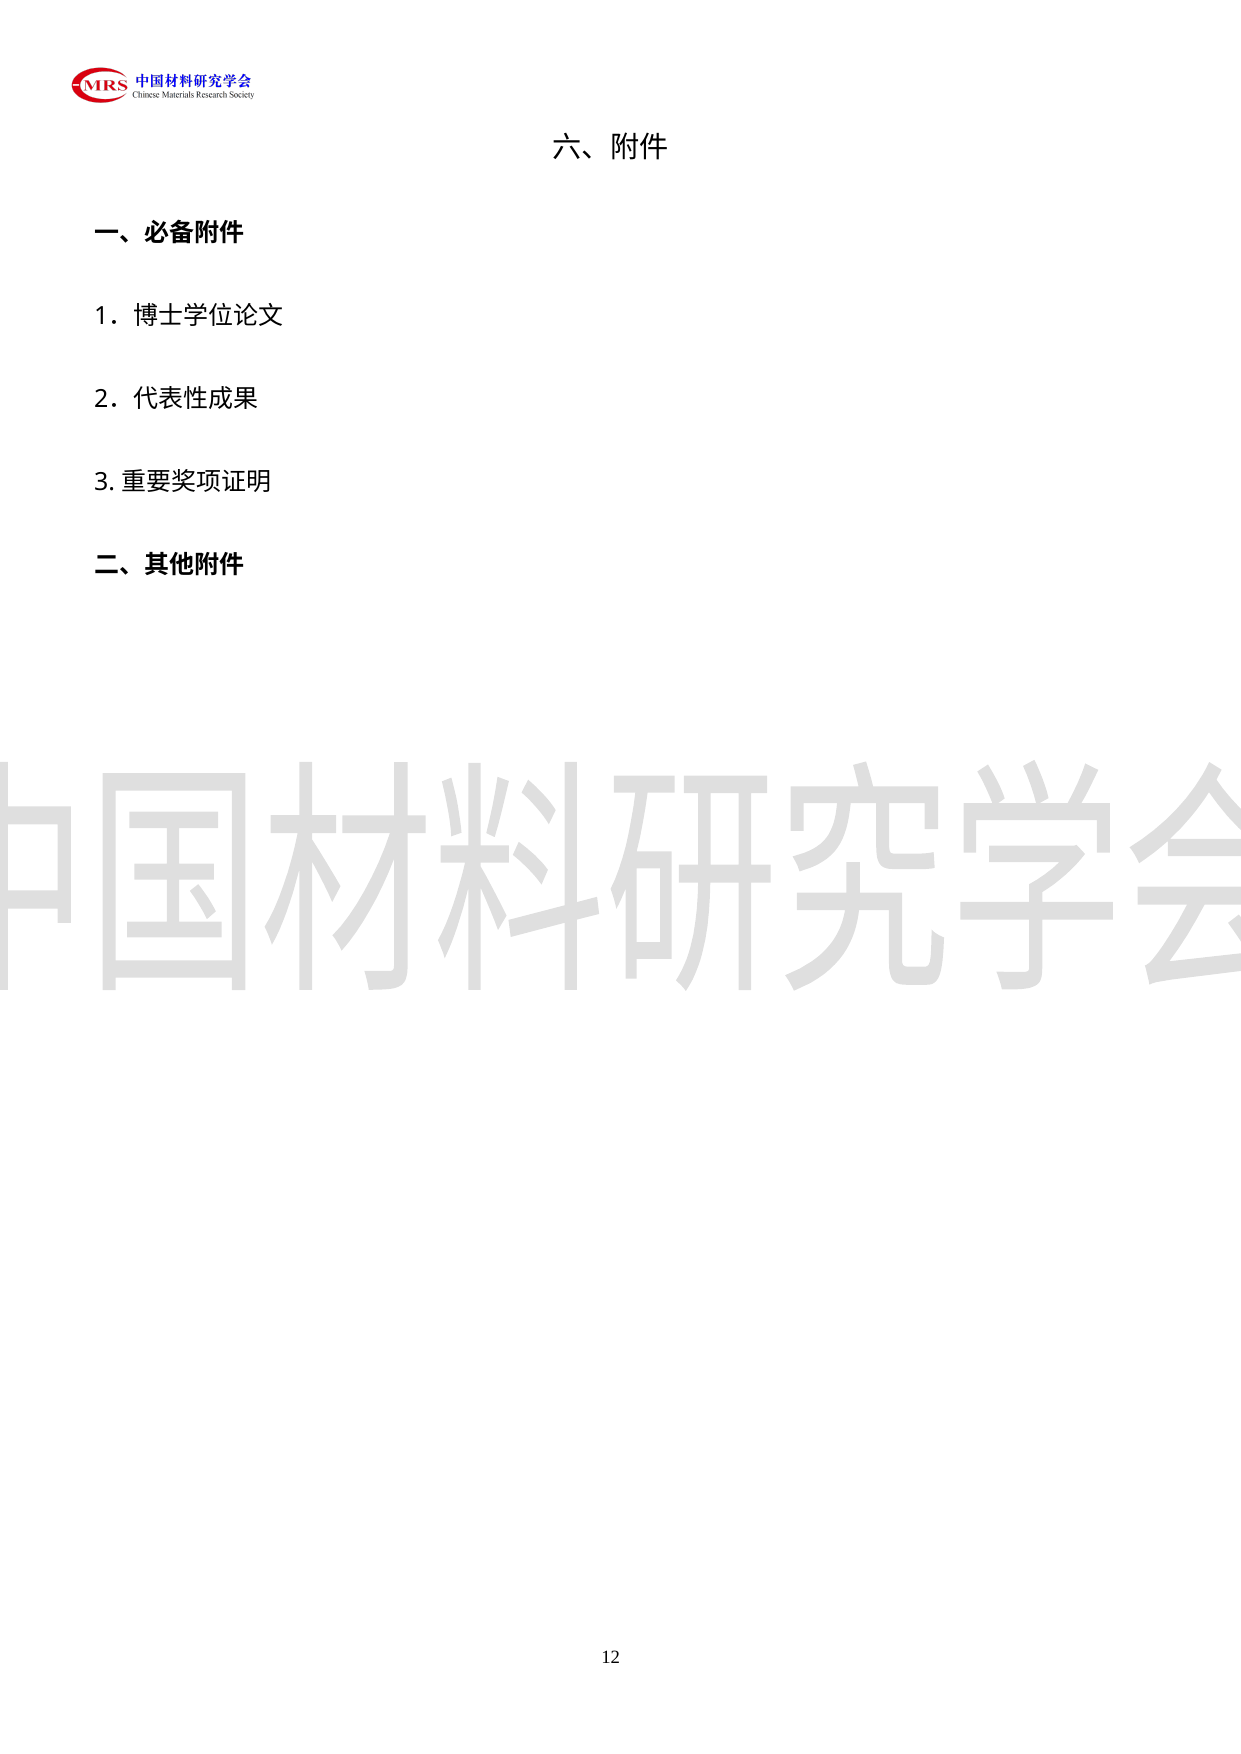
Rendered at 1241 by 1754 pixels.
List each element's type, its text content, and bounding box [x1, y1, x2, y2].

text 一、必备附件 [69, 198, 1152, 263]
picture [69, 65, 256, 106]
text 六、附件 [69, 112, 1152, 177]
text 1．博士学位论文 [94, 281, 1152, 346]
text 3. 重要奖项证明 [94, 447, 1152, 512]
text 2．代表性成果 [94, 364, 1152, 429]
text 二、其他附件 [69, 531, 1152, 596]
